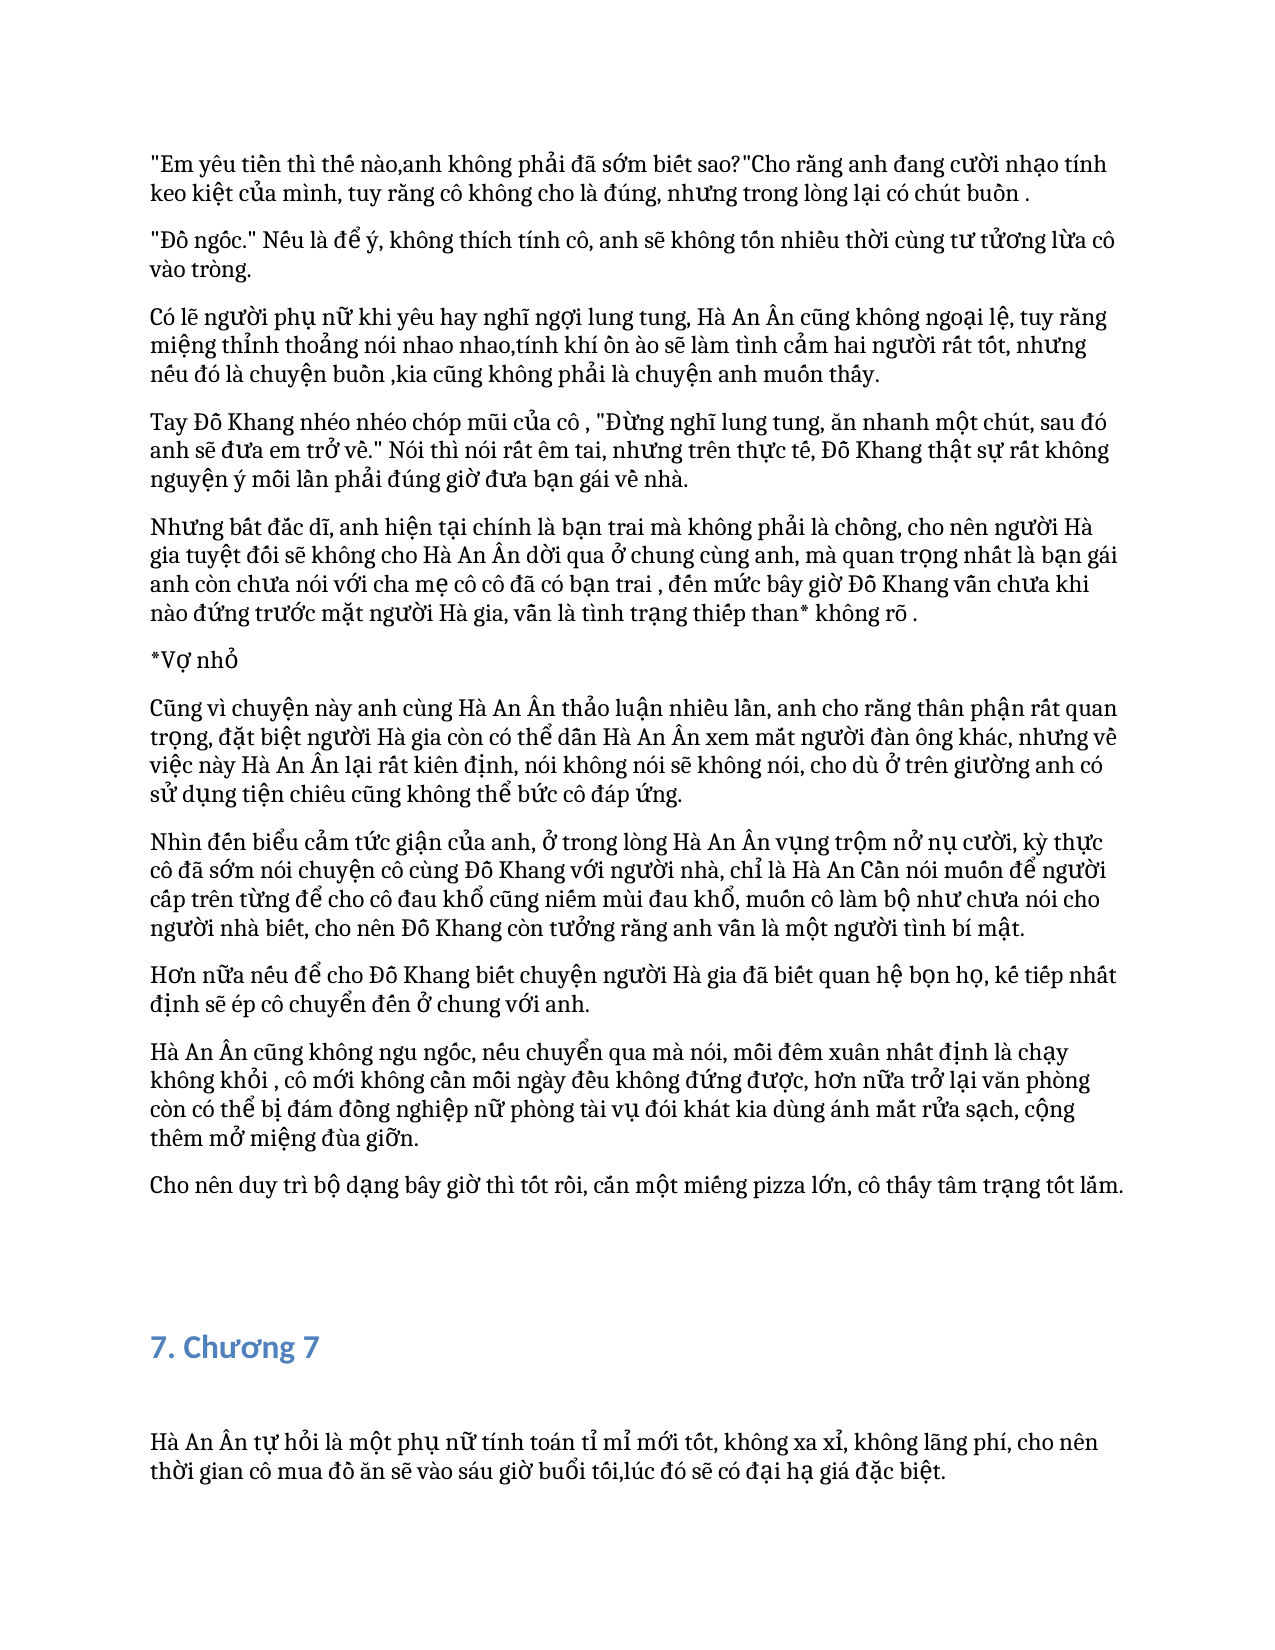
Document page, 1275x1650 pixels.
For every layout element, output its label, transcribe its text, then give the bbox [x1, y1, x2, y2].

text *Vợ nhỏ [150, 646, 1125, 675]
text Cũng vì chuyện này anh cùng Hà An Ân thảo luận nhiều lần, anh cho rằng thân phận rất quan trọng, đặt biệt người Hà gia còn có thể dẫn Hà An Ân xem mắt người đàn ông khác, nhưng về việc này Hà An Ân lại rất kiên định, nói không nói sẽ không nói, cho dù ở trên giường anh có sử dụng tiện chiêu cũng không thể bức cô đáp ứng. [150, 694, 1125, 809]
text Nhìn đến biểu cảm tức giận của anh, ở trong lòng Hà An Ân vụng trộm nở nụ cười, kỳ thực cô đã sớm nói chuyện cô cùng Đỗ Khang với người nhà, chỉ là Hà An Cần nói muốn để người cấp trên từng để cho cô đau khổ cũng niếm mùi đau khổ, muốn cô làm bộ như chưa nói cho người nhà biết, cho nên Đỗ Khang còn tưởng rằng anh vẫn là một người tình bí mật. [150, 827, 1125, 942]
text Hà An Ân cũng không ngu ngốc, nếu chuyển qua mà nói, mỗi đêm xuân nhất định là chạy không khỏi , cô mới không cần mỗi ngày đều không đứng được, hơn nữa trở lại văn phòng còn có thể bị đám đồng nghiệp nữ phòng tài vụ đói khát kia dùng ánh mắt rửa sạch, cộng thêm mở miệng đùa giỡn. [150, 1037, 1125, 1152]
text "Em yêu tiền thì thế nào,anh không phải đã sớm biết sao?"Cho rằng anh đang cười nhạo tính keo kiệt của mình, tuy rằng cô không cho là đúng, nhưng trong lòng lại có chút buồn . [150, 150, 1125, 207]
subtitle 7. Chương 7 [150, 1326, 1125, 1367]
text Tay Đỗ Khang nhéo nhéo chóp mũi của cô , "Đừng nghĩ lung tung, ăn nhanh một chút, sau đó anh sẽ đưa em trở về." Nói thì nói rất êm tai, nhưng trên thực tế, Đỗ Khang thật sự rất không nguyện ý mỗi lần phải đúng giờ đưa bạn gái về nhà. [150, 407, 1125, 494]
text Nhưng bất đắc dĩ, anh hiện tại chính là bạn trai mà không phải là chồng, cho nên người Hà gia tuyệt đối sẽ không cho Hà An Ân dời qua ở chung cùng anh, mà quan trọng nhất là bạn gái anh còn chưa nói với cha mẹ cô cô đã có bạn trai , đến mức bây giờ Đỗ Khang vẫn chưa khi nào đứng trước mặt người Hà gia, vẫn là tình trạng thiếp than* không rõ . [150, 512, 1125, 627]
text Hà An Ân tự hỏi là một phụ nữ tính toán tỉ mỉ mới tốt, không xa xỉ, không lãng phí, cho nên thời gian cô mua đồ ăn sẽ vào sáu giờ buổi tối,lúc đó sẽ có đại hạ giá đặc biệt. [150, 1370, 1125, 1485]
text Cho nên duy trì bộ dạng bây giờ thì tốt rồi, cắn một miếng pizza lớn, cô thấy tâm trạng tốt lắm. [150, 1171, 1125, 1200]
text Hơn nữa nếu để cho Đỗ Khang biết chuyện người Hà gia đã biết quan hệ bọn họ, kế tiếp nhất định sẽ ép cô chuyển đến ở chung với anh. [150, 961, 1125, 1019]
text "Đồ ngốc." Nếu là để ý, không thích tính cô, anh sẽ không tốn nhiều thời cùng tư tửơng lừa cô vào tròng. [150, 226, 1125, 284]
text Có lẽ người phụ nữ khi yêu hay nghĩ ngợi lung tung, Hà An Ân cũng không ngoại lệ, tuy rằng miệng thỉnh thoảng nói nhao nhao,tính khí ồn ào sẽ làm tình cảm hai người rất tốt, nhưng nếu đó là chuyện buồn ,kia cũng không phải là chuyện anh muốn thấy. [150, 302, 1125, 389]
